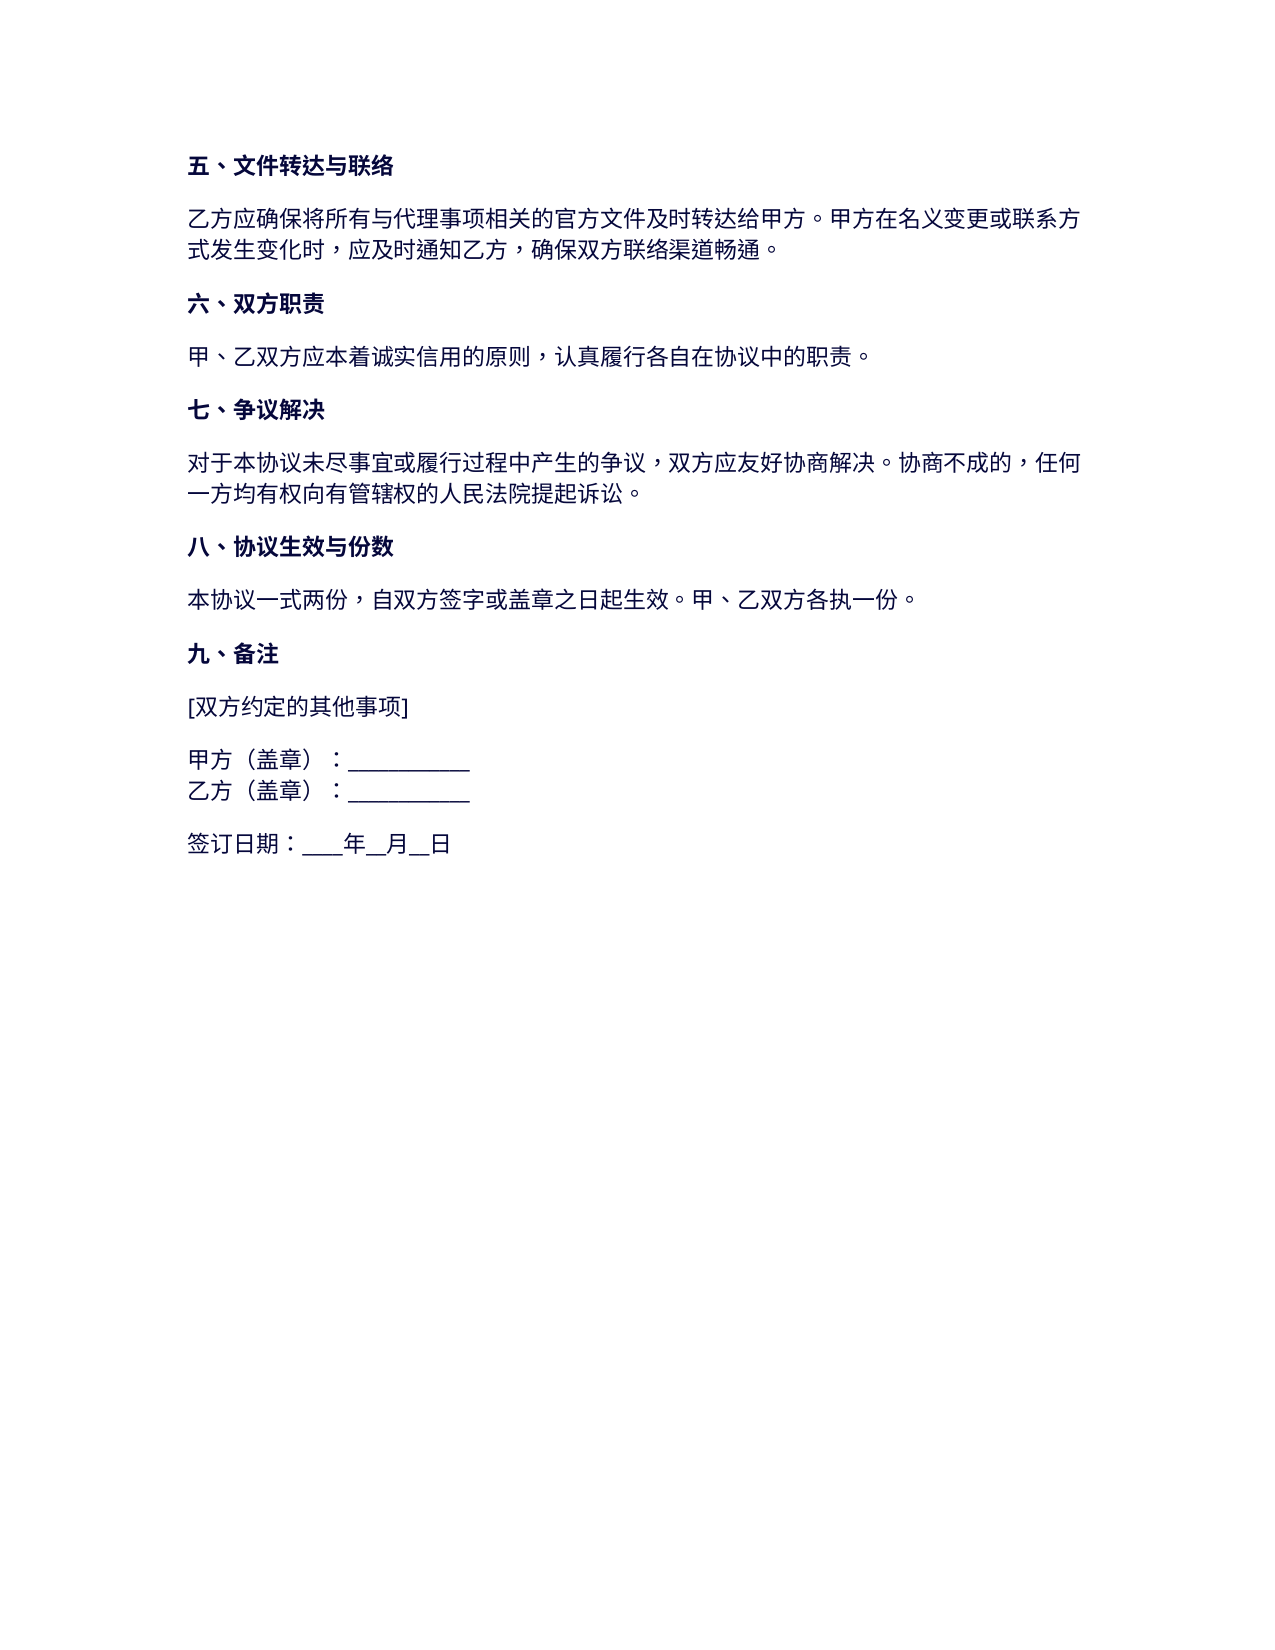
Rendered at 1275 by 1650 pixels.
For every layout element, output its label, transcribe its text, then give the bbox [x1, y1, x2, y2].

text 甲、乙双方应本着诚实信用的原则，认真履行各自在协议中的职责。 [187, 341, 1087, 372]
text 五、文件转达与联络 [187, 150, 1087, 181]
text 六、双方职责 [187, 287, 1087, 319]
text 九、备注 [187, 637, 1087, 669]
text 本协议一式两份，自双方签字或盖章之日起生效。甲、乙双方各执一份。 [187, 584, 1087, 616]
text 八、协议生效与份数 [187, 531, 1087, 562]
text 乙方应确保将所有与代理事项相关的官方文件及时转达给甲方。甲方在名义变更或联系方式发生变化时，应及时通知乙方，确保双方联络渠道畅通。 [187, 203, 1087, 266]
text 对于本协议未尽事宜或履行过程中产生的争议，双方应友好协商解决。协商不成的，任何一方均有权向有管辖权的人民法院提起诉讼。 [187, 447, 1087, 509]
text 签订日期：____年__月__日 [187, 828, 1087, 859]
text [双方约定的其他事项] [187, 691, 1087, 722]
text 甲方（盖章）：____________ 乙方（盖章）：____________ [187, 744, 1087, 806]
text 七、争议解决 [187, 394, 1087, 425]
